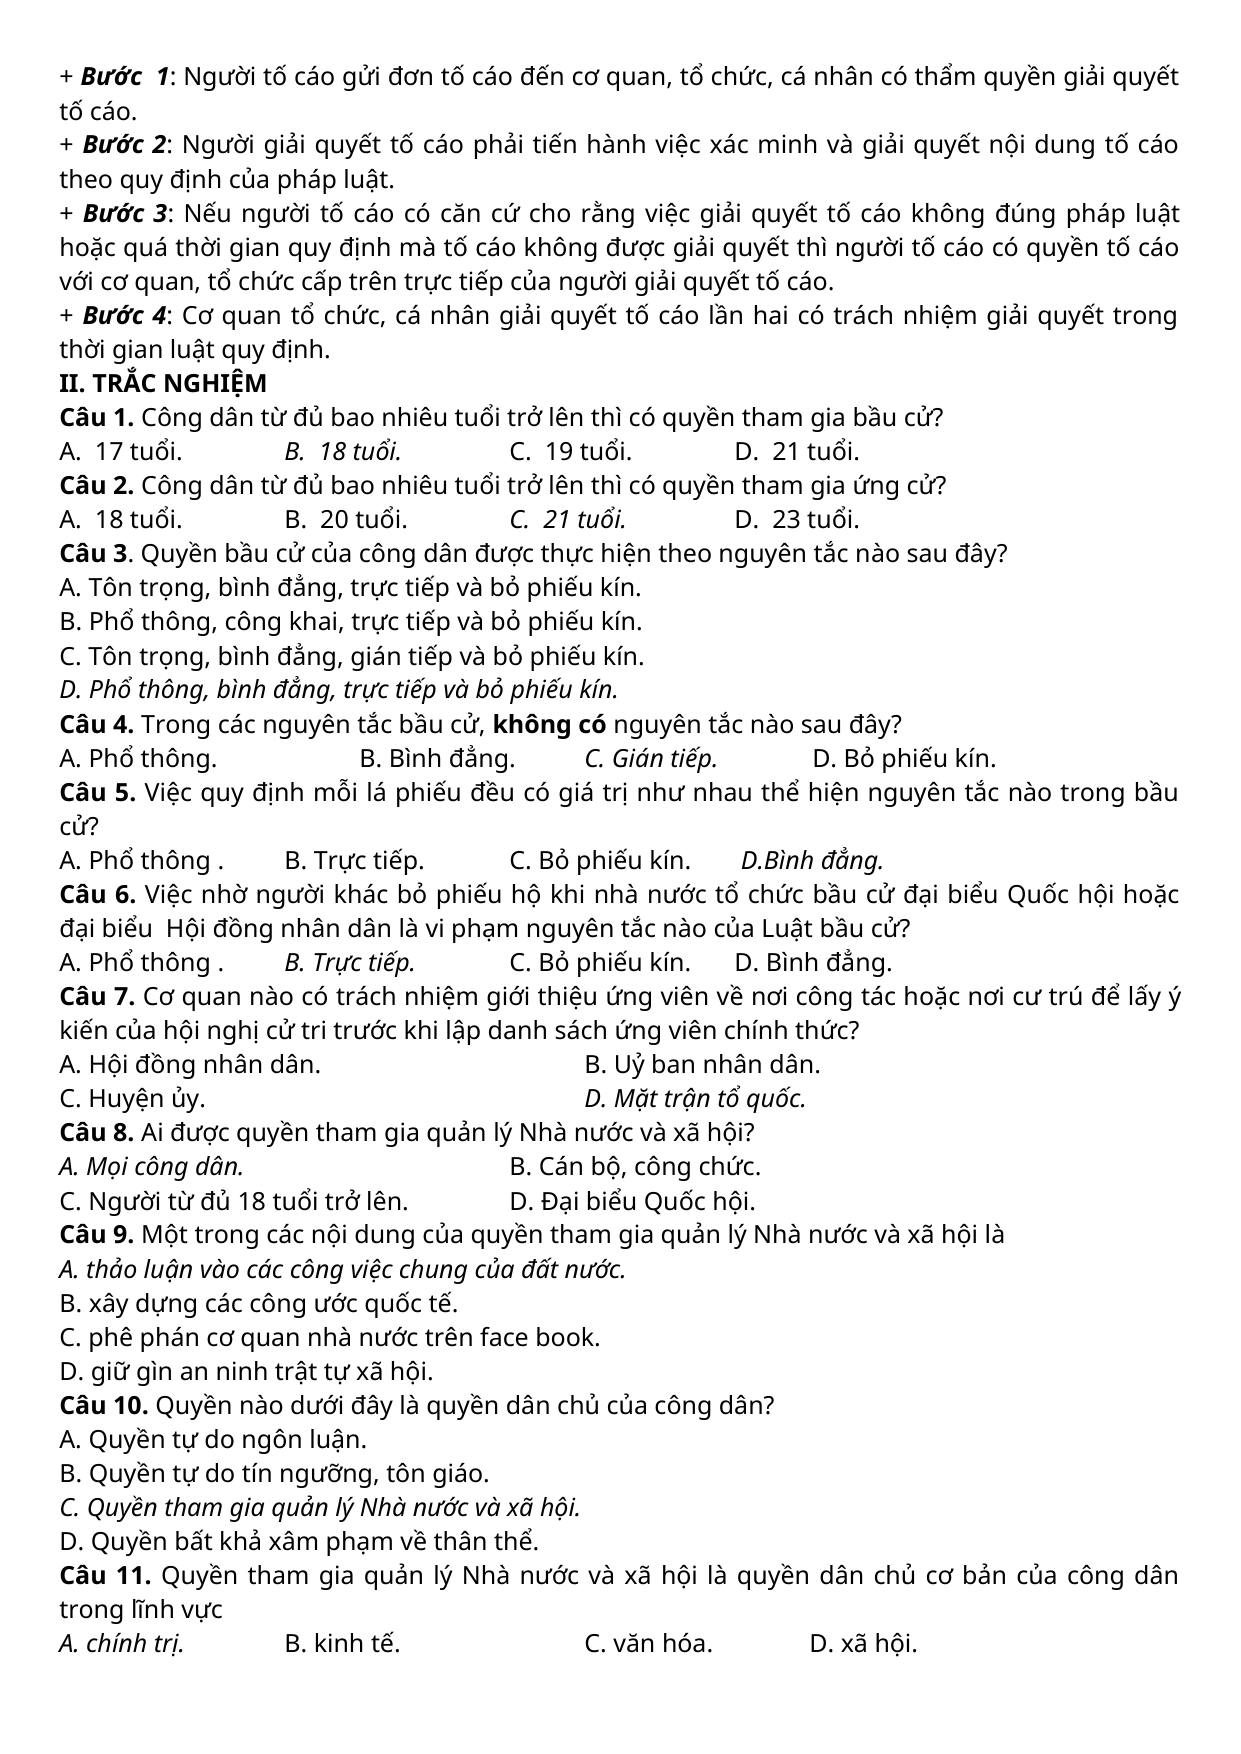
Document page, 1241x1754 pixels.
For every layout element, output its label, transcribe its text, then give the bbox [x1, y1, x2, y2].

text D. Phổ thông, bình đẳng, trực tiếp và bỏ phiếu kín. [59, 672, 1181, 706]
text C. Quyền tham gia quản lý Nhà nước và xã hội. [59, 1490, 1181, 1524]
text II. TRẮC NGHIỆM [59, 366, 1181, 400]
text D. giữ gìn an ninh trật tự xã hội. [59, 1353, 1181, 1387]
text Câu 8. Ai được quyền tham gia quản lý Nhà nước và xã hội? [59, 1115, 1181, 1149]
text A. Tôn trọng, bình đẳng, trực tiếp và bỏ phiếu kín. [59, 570, 1181, 604]
text + Bước 4: Cơ quan tổ chức, cá nhân giải quyết tố cáo lần hai có trách nhiệm giải quyết trong thời gian luật quy định. [59, 297, 1181, 366]
text B. Phổ thông, công khai, trực tiếp và bỏ phiếu kín. [59, 604, 1181, 638]
text Câu 3. Quyền bầu cử của công dân được thực hiện theo nguyên tắc nào sau đây? [59, 536, 1181, 570]
text + Bước 2: Người giải quyết tố cáo phải tiến hành việc xác minh và giải quyết nội dung tố cáo theo quy định của pháp luật. [59, 127, 1181, 195]
text C. Huyện ủy. D. Mặt trận tổ quốc. [59, 1081, 1181, 1115]
text B. xây dựng các công ước quốc tế. [59, 1285, 1181, 1319]
text A. Phổ thông . B. Trực tiếp. C. Bỏ phiếu kín. D.Bình đẳng. [59, 842, 1181, 877]
text Câu 6. Việc nhờ người khác bỏ phiếu hộ khi nhà nước tổ chức bầu cử đại biểu Quốc hội hoặc đại biểu Hội đồng nhân dân là vi phạm nguyên tắc nào của Luật bầu cử? [59, 877, 1181, 945]
text Câu 4. Trong các nguyên tắc bầu cử, không có nguyên tắc nào sau đây? [59, 706, 1181, 740]
text C. Người từ đủ 18 tuổi trở lên. D. Đại biểu Quốc hội. [59, 1183, 1181, 1217]
text Câu 11. Quyền tham gia quản lý Nhà nước và xã hội là quyền dân chủ cơ bản của công dân trong lĩnh vực [59, 1558, 1181, 1626]
text Câu 1. Công dân từ đủ bao nhiêu tuổi trở lên thì có quyền tham gia bầu cử? [59, 400, 1181, 434]
text C. Tôn trọng, bình đẳng, gián tiếp và bỏ phiếu kín. [59, 638, 1181, 672]
text C. phê phán cơ quan nhà nước trên face book. [59, 1319, 1181, 1353]
text A. 17 tuổi. B. 18 tuổi. C. 19 tuổi. D. 21 tuổi. [59, 434, 1181, 468]
text A. 18 tuổi. B. 20 tuổi. C. 21 tuổi. D. 23 tuổi. [59, 502, 1181, 536]
text Câu 5. Việc quy định mỗi lá phiếu đều có giá trị như nhau thể hiện nguyên tắc nào trong bầu cử? [59, 774, 1181, 842]
text A. chính trị. B. kinh tế. C. văn hóa. D. xã hội. [59, 1626, 1181, 1660]
text D. Quyền bất khả xâm phạm về thân thể. [59, 1524, 1181, 1558]
text B. Quyền tự do tín ngưỡng, tôn giáo. [59, 1456, 1181, 1490]
text + Bước 1: Người tố cáo gửi đơn tố cáo đến cơ quan, tổ chức, cá nhân có thẩm quyền giải quyết tố cáo. [59, 59, 1181, 127]
text Câu 9. Một trong các nội dung của quyền tham gia quản lý Nhà nước và xã hội là [59, 1217, 1181, 1251]
text A. thảo luận vào các công việc chung của đất nước. [59, 1251, 1181, 1285]
text Câu 7. Cơ quan nào có trách nhiệm giới thiệu ứng viên về nơi công tác hoặc nơi cư trú để lấy ý kiến của hội nghị cử tri trước khi lập danh sách ứng viên chính thức? [59, 979, 1181, 1047]
text A. Hội đồng nhân dân. B. Uỷ ban nhân dân. [59, 1047, 1181, 1081]
text A. Phổ thông. B. Bình đẳng. C. Gián tiếp. D. Bỏ phiếu kín. [59, 740, 1181, 774]
text + Bước 3: Nếu người tố cáo có căn cứ cho rằng việc giải quyết tố cáo không đúng pháp luật hoặc quá thời gian quy định mà tố cáo không được giải quyết thì người tố cáo có quyền tố cáo với cơ quan, tổ chức cấp trên trực tiếp của người giải quyết tố cáo. [59, 195, 1181, 297]
text Câu 2. Công dân từ đủ bao nhiêu tuổi trở lên thì có quyền tham gia ứng cử? [59, 468, 1181, 502]
text A. Phổ thông . B. Trực tiếp. C. Bỏ phiếu kín. D. Bình đẳng. [59, 945, 1181, 979]
text A. Quyền tự do ngôn luận. [59, 1422, 1181, 1456]
text A. Mọi công dân. B. Cán bộ, công chức. [59, 1149, 1181, 1183]
text Câu 10. Quyền nào dưới đây là quyền dân chủ của công dân? [59, 1387, 1181, 1422]
